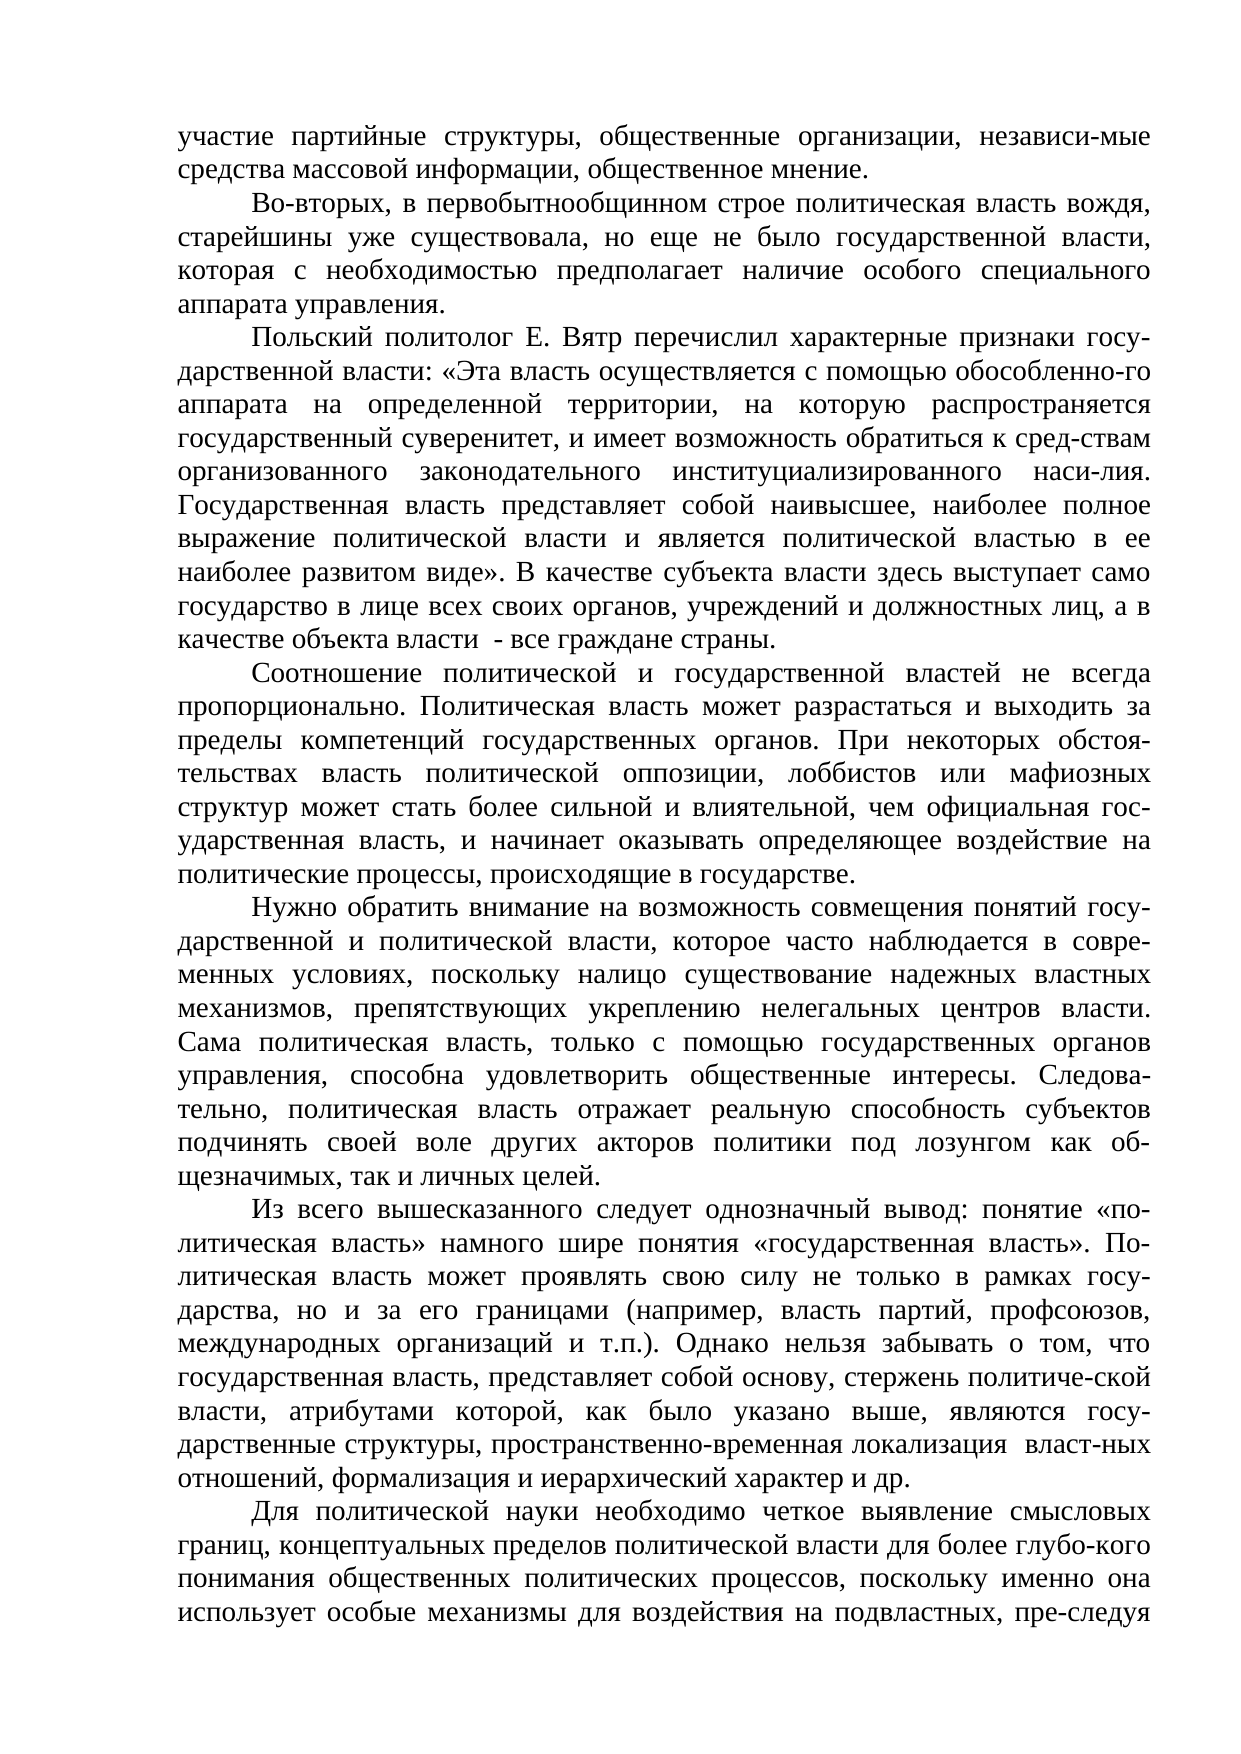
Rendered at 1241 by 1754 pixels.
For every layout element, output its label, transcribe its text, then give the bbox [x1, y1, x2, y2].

text Польский политолог Е. Вятр перечислил характерные признаки госу-дарственной власти: «Эта власть осуществляется с помощью обособленно-го аппарата на определенной территории, на которую распространяется государственный суверенитет, и имеет возможность обратиться к сред-ствам организованного законодательного институциализированного наси-лия. Государственная власть представляет собой наивысшее, наиболее полное выражение политической власти и является политической властью в ее наиболее развитом виде». В качестве субъекта власти здесь выступает само государство в лице всех своих органов, учреждений и должностных лиц, а в качестве объекта власти - все граждане страны. [177, 319, 1152, 655]
text Нужно обратить внимание на возможность совмещения понятий госу-дарственной и политической власти, которое часто наблюдается в совре-менных условиях, поскольку налицо существование надежных властных механизмов, препятствующих укреплению нелегальных центров власти. Сама политическая власть, только с помощью государственных органов управления, способна удовлетворить общественные интересы. Следова-тельно, политическая власть отражает реальную способность субъектов подчинять своей воле других акторов политики под лозунгом как об-щезначимых, так и личных целей. [177, 889, 1152, 1191]
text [177, 118, 1152, 185]
text Из всего вышесказанного следует однозначный вывод: понятие «по-литическая власть» намного шире понятия «государственная власть». По-литическая власть может проявлять свою силу не только в рамках госу-дарства, но и за его границами (например, власть партий, профсоюзов, международных организаций и т.п.). Однако нельзя забывать о том, что государственная власть, представляет собой основу, стержень политиче-ской власти, атрибутами которой, как было указано выше, являются госу-дарственные структуры, пространственно-временная локализация власт-ных отношений, формализация и иерархический характер и др. [177, 1191, 1152, 1493]
text Во-вторых, в первобытнообщинном строе политическая власть вождя, старейшины уже существовала, но еще не было государственной власти, которая с необходимостью предполагает наличие особого специального аппарата управления. [177, 185, 1152, 319]
text Соотношение политической и государственной властей не всегда пропорционально. Политическая власть может разрастаться и выходить за пределы компетенций государственных органов. При некоторых обстоя-тельствах власть политической оппозиции, лоббистов или мафиозных структур может стать более сильной и влиятельной, чем официальная гос-ударственная власть, и начинает оказывать определяющее воздействие на политические процессы, происходящие в государстве. [177, 655, 1152, 889]
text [177, 1493, 1152, 1627]
